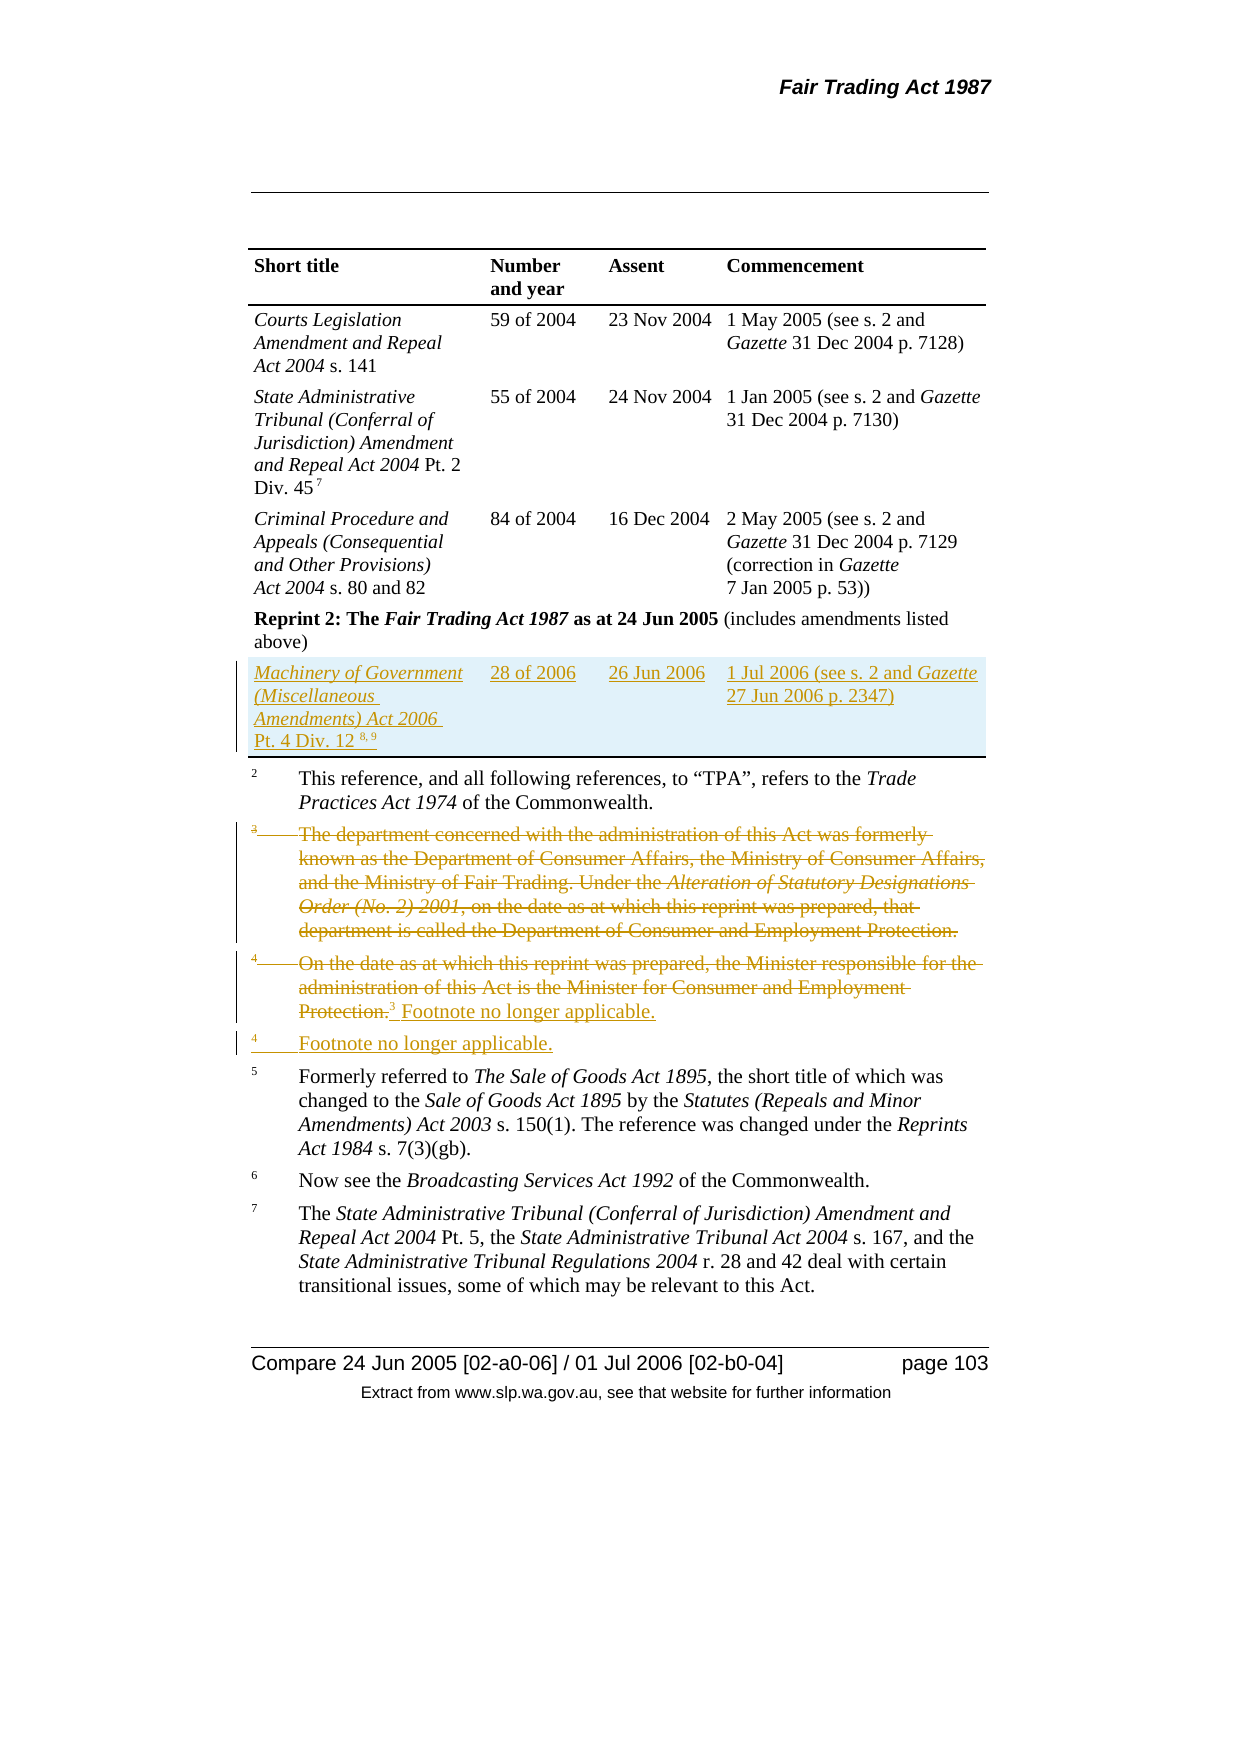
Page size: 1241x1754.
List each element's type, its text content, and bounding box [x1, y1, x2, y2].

table_cell 16 Dec 2004 [603, 503, 721, 603]
table_cell Courts Legislation Amendment and Repeal Act 2004 s. 141 [248, 306, 484, 381]
table_cell 24 Nov 2004 [603, 381, 721, 503]
table_cell 1 Jan 2005 (see s. 2 and Gazette 31 Dec 2004 p. 7130) [721, 381, 986, 503]
table_cell 84 of 2004 [484, 503, 602, 603]
table_header Short title [248, 250, 484, 304]
table_header Assent [603, 250, 721, 304]
table_cell 59 of 2004 [484, 306, 602, 381]
table_cell 23 Nov 2004 [603, 306, 721, 381]
text 7 The State Administrative Tribunal (Conferral of Jurisdiction) Amendment and Repeal Act 2004 Pt. 5, the State Administrative Tribunal Act 2004 s. 167, and the State Administrative Tribunal Regulations 2004 r. 28 and 42 deal with certain transitional issues, some of which may be relevant to this Act. [251, 1201, 989, 1297]
table_cell Criminal Procedure and Appeals (Consequential and Other Provisions) Act 2004 s. 80 and 82 [248, 503, 484, 603]
table_header Commencement [721, 250, 986, 304]
table_cell State Administrative Tribunal (Conferral of Jurisdiction) Amendment and Repeal Act 2004 Pt. 2 Div. 45 7 [248, 381, 484, 503]
table_cell 55 of 2004 [484, 381, 602, 503]
text 5 Formerly referred to The Sale of Goods Act 1895, the short title of which was changed to the Sale of Goods Act 1895 by the Statutes (Repeals and Minor Amendments) Act 2003 s. 150(1). The reference was changed under the Reprints Act 1984 s. 7(3)(gb). [251, 1064, 989, 1160]
text 6 Now see the Broadcasting Services Act 1992 of the Commonwealth. [251, 1168, 989, 1192]
table_header Number and year [484, 250, 602, 304]
text 2 This reference, and all following references, to “TPA”, refers to the Trade Practices Act 1974 of the Commonwealth. [251, 766, 989, 814]
table_cell 1 May 2005 (see s. 2 and Gazette 31 Dec 2004 p. 7128) [721, 306, 986, 381]
table_cell 2 May 2005 (see s. 2 and Gazette 31 Dec 2004 p. 7129 (correction in Gazette 7 Jan 2005 p. 53)) [721, 503, 986, 603]
table_cell Reprint 2: The Fair Trading Act 1987 as at 24 Jun 2005 (includes amendments listed above) [248, 603, 986, 657]
